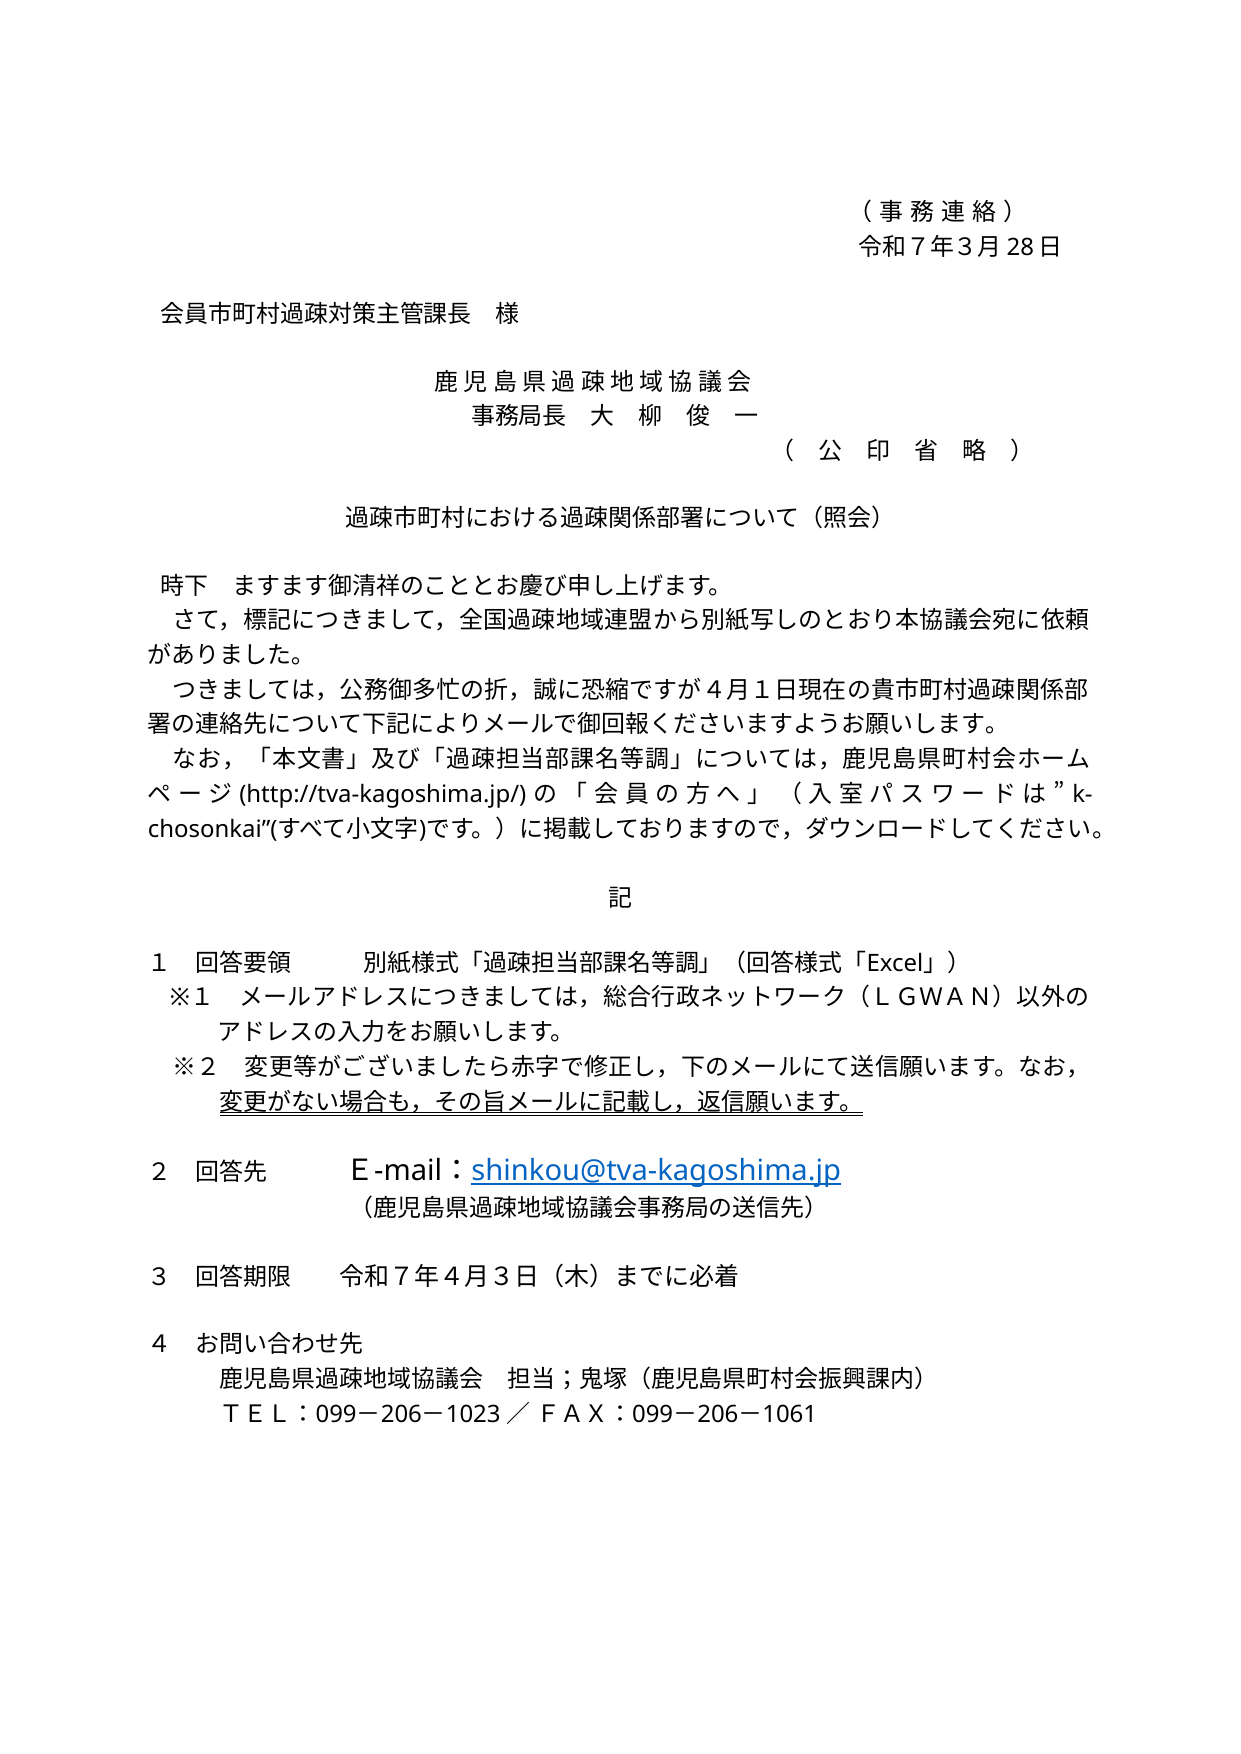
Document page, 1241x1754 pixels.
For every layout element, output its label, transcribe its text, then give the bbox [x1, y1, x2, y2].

text 会員市町村過疎対策主管課長 様 [148, 295, 1092, 330]
subtitle 記 [148, 879, 1092, 913]
text １ 回答要領 別紙様式「過疎担当部課名等調」（回答様式「Excel」） [148, 943, 1092, 978]
text 令和７年３月28日 [148, 228, 1078, 262]
text （事務連絡） [148, 193, 1078, 228]
text 鹿児島県過疎地域協議会 担当；鬼塚（鹿児島県町村会振興課内） [148, 1360, 1092, 1394]
text なお，「本文書」及び「過疎担当部課名等調」については，鹿児島県町村会ホームページ(http://tva-kagoshima.jp/)の「会員の方へ」（入室パスワードは”k-chosonkai”(すべて小文字)です。）に掲載しておりますので，ダウンロードしてください。 [148, 740, 1092, 879]
text ※１ メールアドレスにつきましては，総合行政ネットワーク（ＬＧＷＡＮ）以外の アドレスの入力をお願いします。 [169, 978, 1092, 1047]
text （鹿児島県過疎地域協議会事務局の送信先） [148, 1189, 1092, 1224]
text ３ 回答期限 令和７年４月３日（木）までに必着 [148, 1256, 1092, 1292]
text 過疎市町村における過疎関係部署について（照会） [148, 499, 1092, 534]
text つきましては，公務御多忙の折，誠に恐縮ですが４月１日現在の貴市町村過疎関係部署の連絡先について下記によりメールで御回報くださいますようお願いします｡ [148, 670, 1092, 740]
text ４ お問い合わせ先 [148, 1325, 1092, 1360]
text ２ 回答先 Ｅ-mail：shinkou@tva-kagoshima.jp [148, 1147, 1092, 1189]
text さて，標記につきまして，全国過疎地域連盟から別紙写しのとおり本協議会宛に依頼がありました｡ [148, 601, 1092, 670]
text 鹿 児 島 県 過 疎 地 域 協 議 会 [148, 362, 1092, 397]
text ※２ 変更等がございましたら赤字で修正し，下のメールにて送信願います。なお，変更がない場合も，その旨メールに記載し，返信願います。 [148, 1047, 1092, 1117]
text ＴＥＬ：099－206－1023 ／ ＦＡＸ：099－206－1061 [148, 1394, 1092, 1429]
text （ 公 印 省 略 ） [148, 432, 1092, 466]
text 時下 ますます御清祥のこととお慶び申し上げます。 [148, 566, 1092, 601]
text 事務局長 大 柳 俊 一 [148, 397, 1092, 432]
